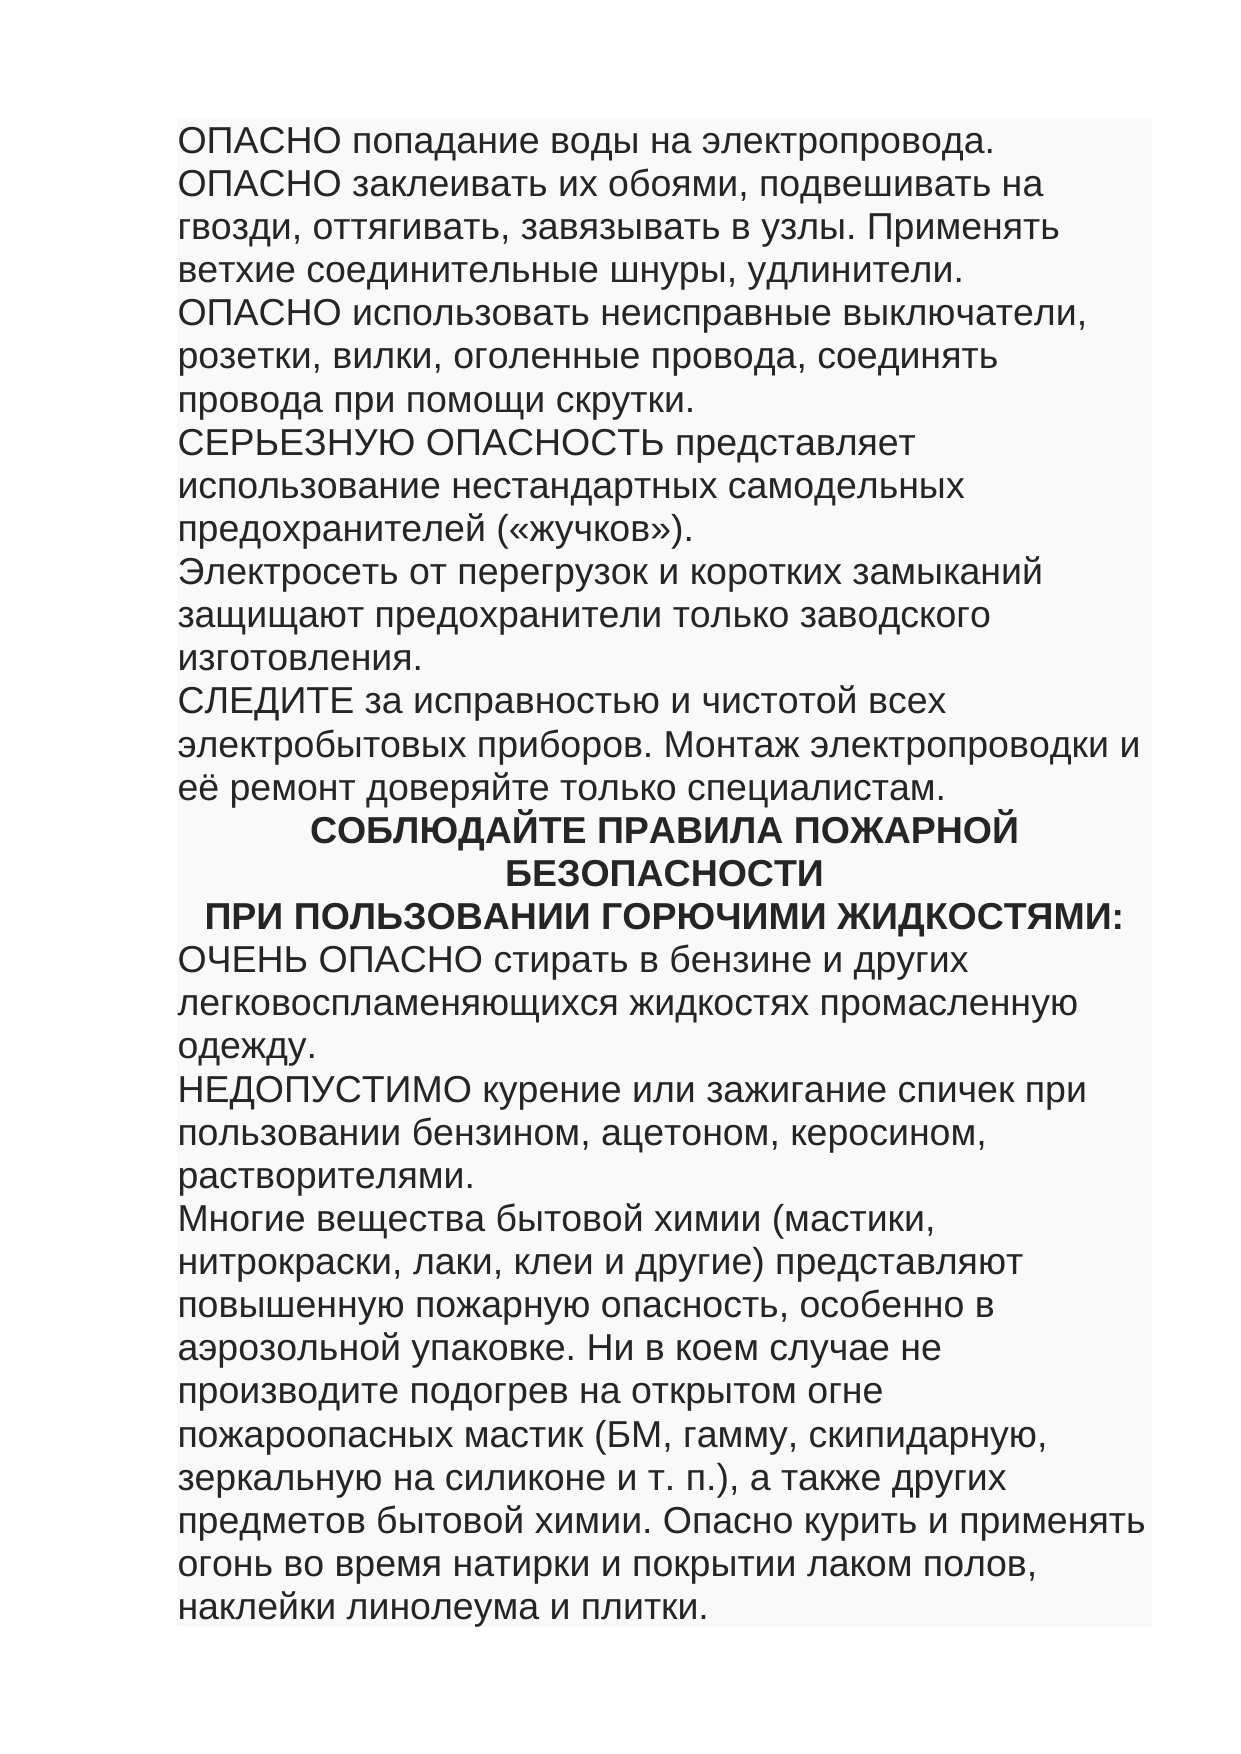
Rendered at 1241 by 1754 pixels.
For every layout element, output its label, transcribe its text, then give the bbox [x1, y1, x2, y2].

text Многие вещества бытовой химии (мастики, нитрокраски, лаки, клеи и другие) представляют повышенную пожарную опасность, особенно в аэрозольной упаковке. Ни в коем случае не производите подогрев на открытом огне пожароопасных мастик (БМ, гамму, скипидарную, зеркальную на силиконе и т. п.), а также других предметов бытовой химии. Опасно курить и применять огонь во время натирки и покрытии лаком полов, наклейки линолеума и плитки. [177, 1196, 1152, 1627]
text НЕДОПУСТИМО курение или зажигание спичек при пользовании бензином, ацетоном, керосином, растворителями. [177, 1067, 1152, 1196]
text ОЧЕНЬ ОПАСНО стирать в бензине и других легковоспламеняющихся жидкостях промасленную одежду. [177, 937, 1152, 1067]
text ОПАСНО заклеивать их обоями, подвешивать на гвозди, оттягивать, завязывать в узлы. Применять ветхие соединительные шнуры, удлинители. [177, 161, 1152, 291]
text ПРИ ПОЛЬЗОВАНИИ ГОРЮЧИМИ ЖИДКОСТЯМИ: [177, 894, 1152, 937]
text СЛЕДИТЕ за исправностью и чистотой всех электробытовых приборов. Монтаж электропроводки и её ремонт доверяйте только специалистам. [177, 679, 1152, 808]
text СЕРЬЕЗНУЮ ОПАСНОСТЬ представляет использование нестандартных самодельных предохранителей («жучков»). [177, 420, 1152, 549]
text ОПАСНО попадание воды на электропровода. [177, 118, 1152, 161]
text Электросеть от перегрузок и коротких замыканий защищают предохранители только заводского изготовления. [177, 549, 1152, 679]
text СОБЛЮДАЙТЕ ПРАВИЛА ПОЖАРНОЙ БЕЗОПАСНОСТИ [177, 808, 1152, 894]
text ОПАСНО использовать неисправные выключатели, розетки, вилки, оголенные провода, соединять провода при помощи скрутки. [177, 291, 1152, 420]
